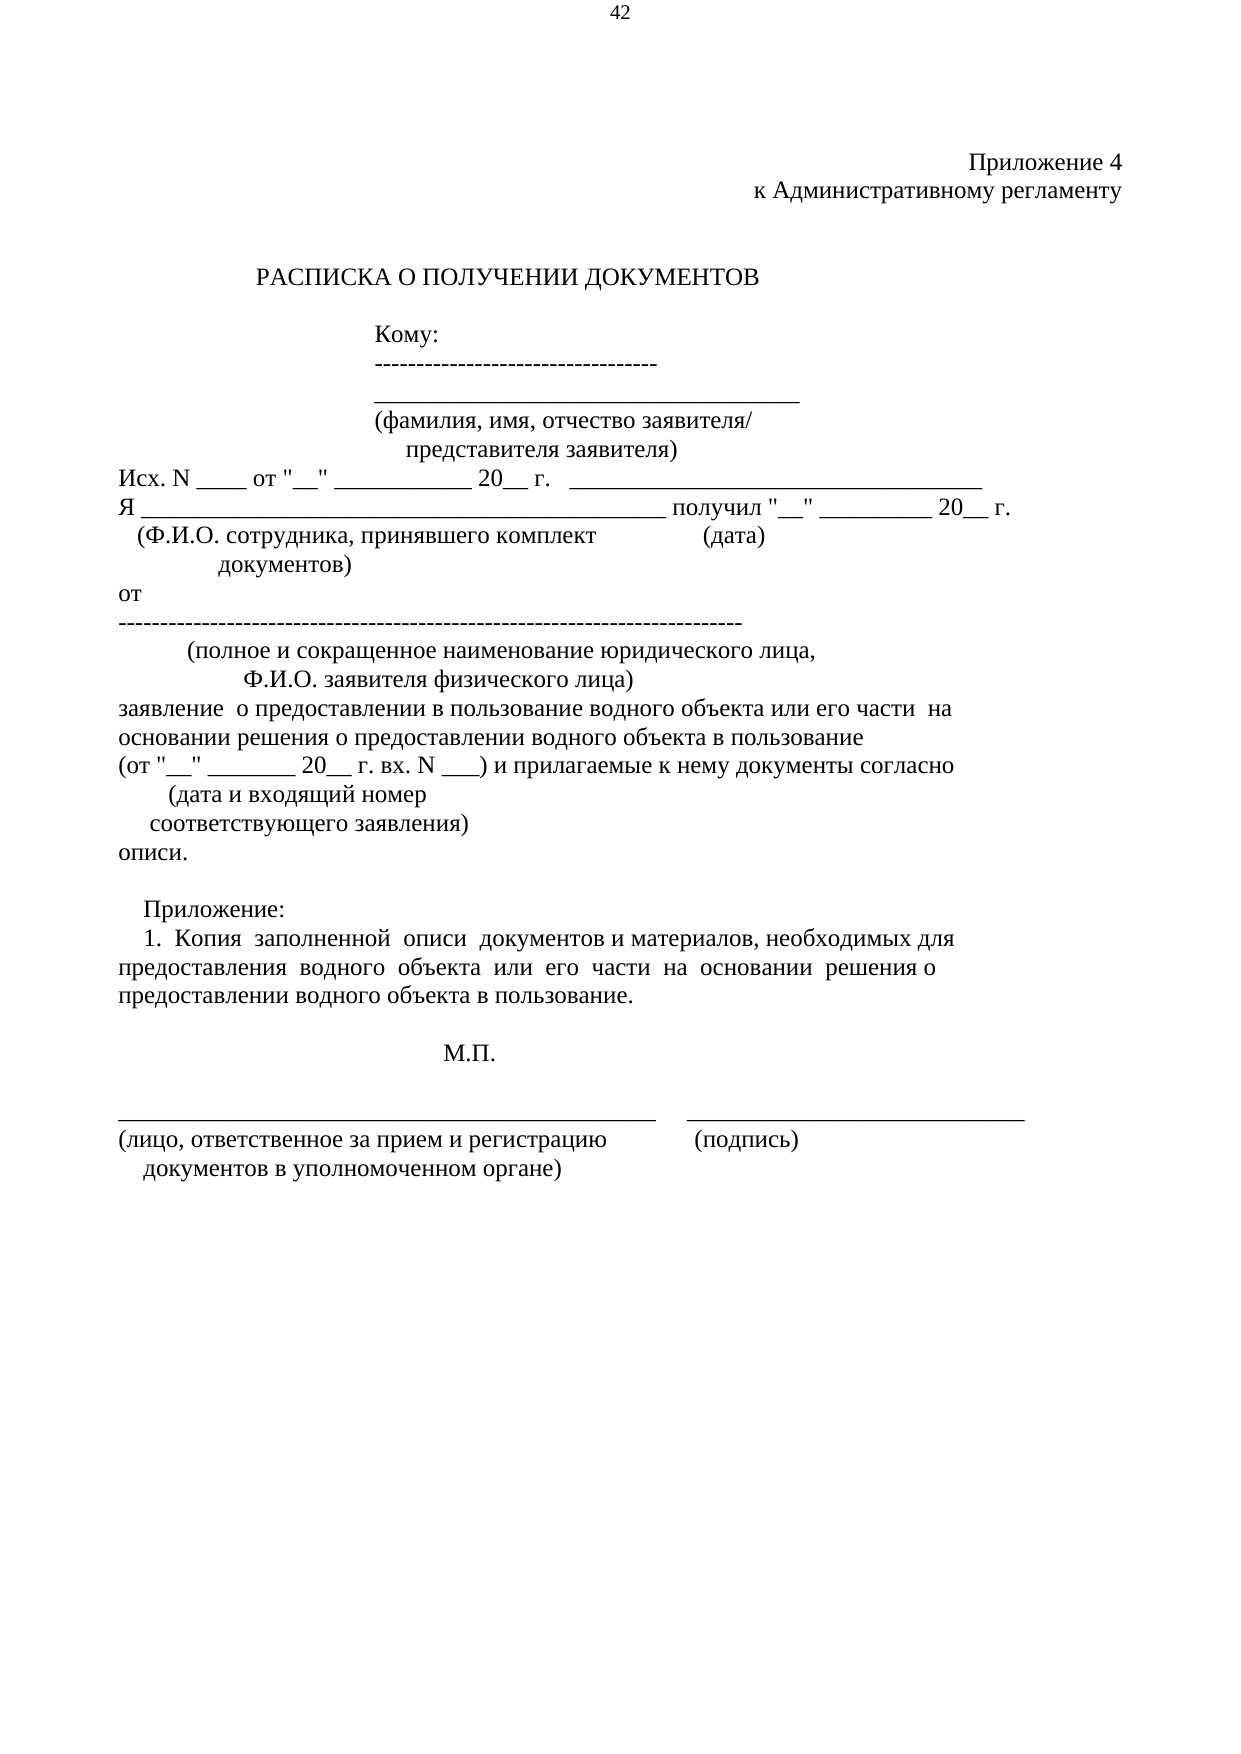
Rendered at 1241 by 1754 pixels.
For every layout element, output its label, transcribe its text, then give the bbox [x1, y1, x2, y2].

text Приложение 4 [118, 147, 1122, 176]
text документов) [118, 549, 1122, 578]
text __________________________________ [118, 377, 1122, 406]
text --------------------------------------------------------------------------- [118, 607, 1122, 636]
text Кому: [118, 319, 1122, 348]
text заявление о предоставлении в пользование водного объекта или его части на [118, 693, 1122, 722]
text (дата и входящий номер [118, 779, 1122, 808]
text РАСПИСКА О ПОЛУЧЕНИИ ДОКУМЕНТОВ [118, 262, 1122, 291]
text к Административному регламенту [118, 176, 1122, 204]
text М.П. [118, 1038, 1122, 1067]
text представителя заявителя) [118, 434, 1122, 463]
text основании решения о предоставлении водного объекта в пользование [118, 722, 1122, 751]
text ---------------------------------- [118, 348, 1122, 377]
text Я __________________________________________ получил "__" _________ 20__ г. [118, 492, 1122, 521]
text Исх. N ____ от "__" ___________ 20__ г. _________________________________ [118, 463, 1122, 492]
text описи. [118, 837, 1122, 866]
text соответствующего заявления) [118, 808, 1122, 837]
text Приложение: [118, 894, 1122, 923]
text Ф.И.О. заявителя физического лица) [118, 664, 1122, 693]
text (Ф.И.О. сотрудника, принявшего комплект (дата) [118, 521, 1122, 549]
text предоставления водного объекта или его части на основании решения о [118, 952, 1122, 981]
text (лицо, ответственное за прием и регистрацию (подпись) [118, 1124, 1122, 1153]
text документов в уполномоченном органе) [118, 1153, 1122, 1182]
text (от "__" _______ 20__ г. вх. N ___) и прилагаемые к нему документы согласно [118, 751, 1122, 779]
text от [118, 578, 1122, 607]
text (фамилия, имя, отчество заявителя/ [118, 406, 1122, 434]
text 1. Копия заполненной описи документов и материалов, необходимых для [118, 923, 1122, 952]
text (полное и сокращенное наименование юридического лица, [118, 636, 1122, 664]
text ___________________________________________ ___________________________ [118, 1096, 1122, 1124]
text предоставлении водного объекта в пользование. [118, 981, 1122, 1009]
